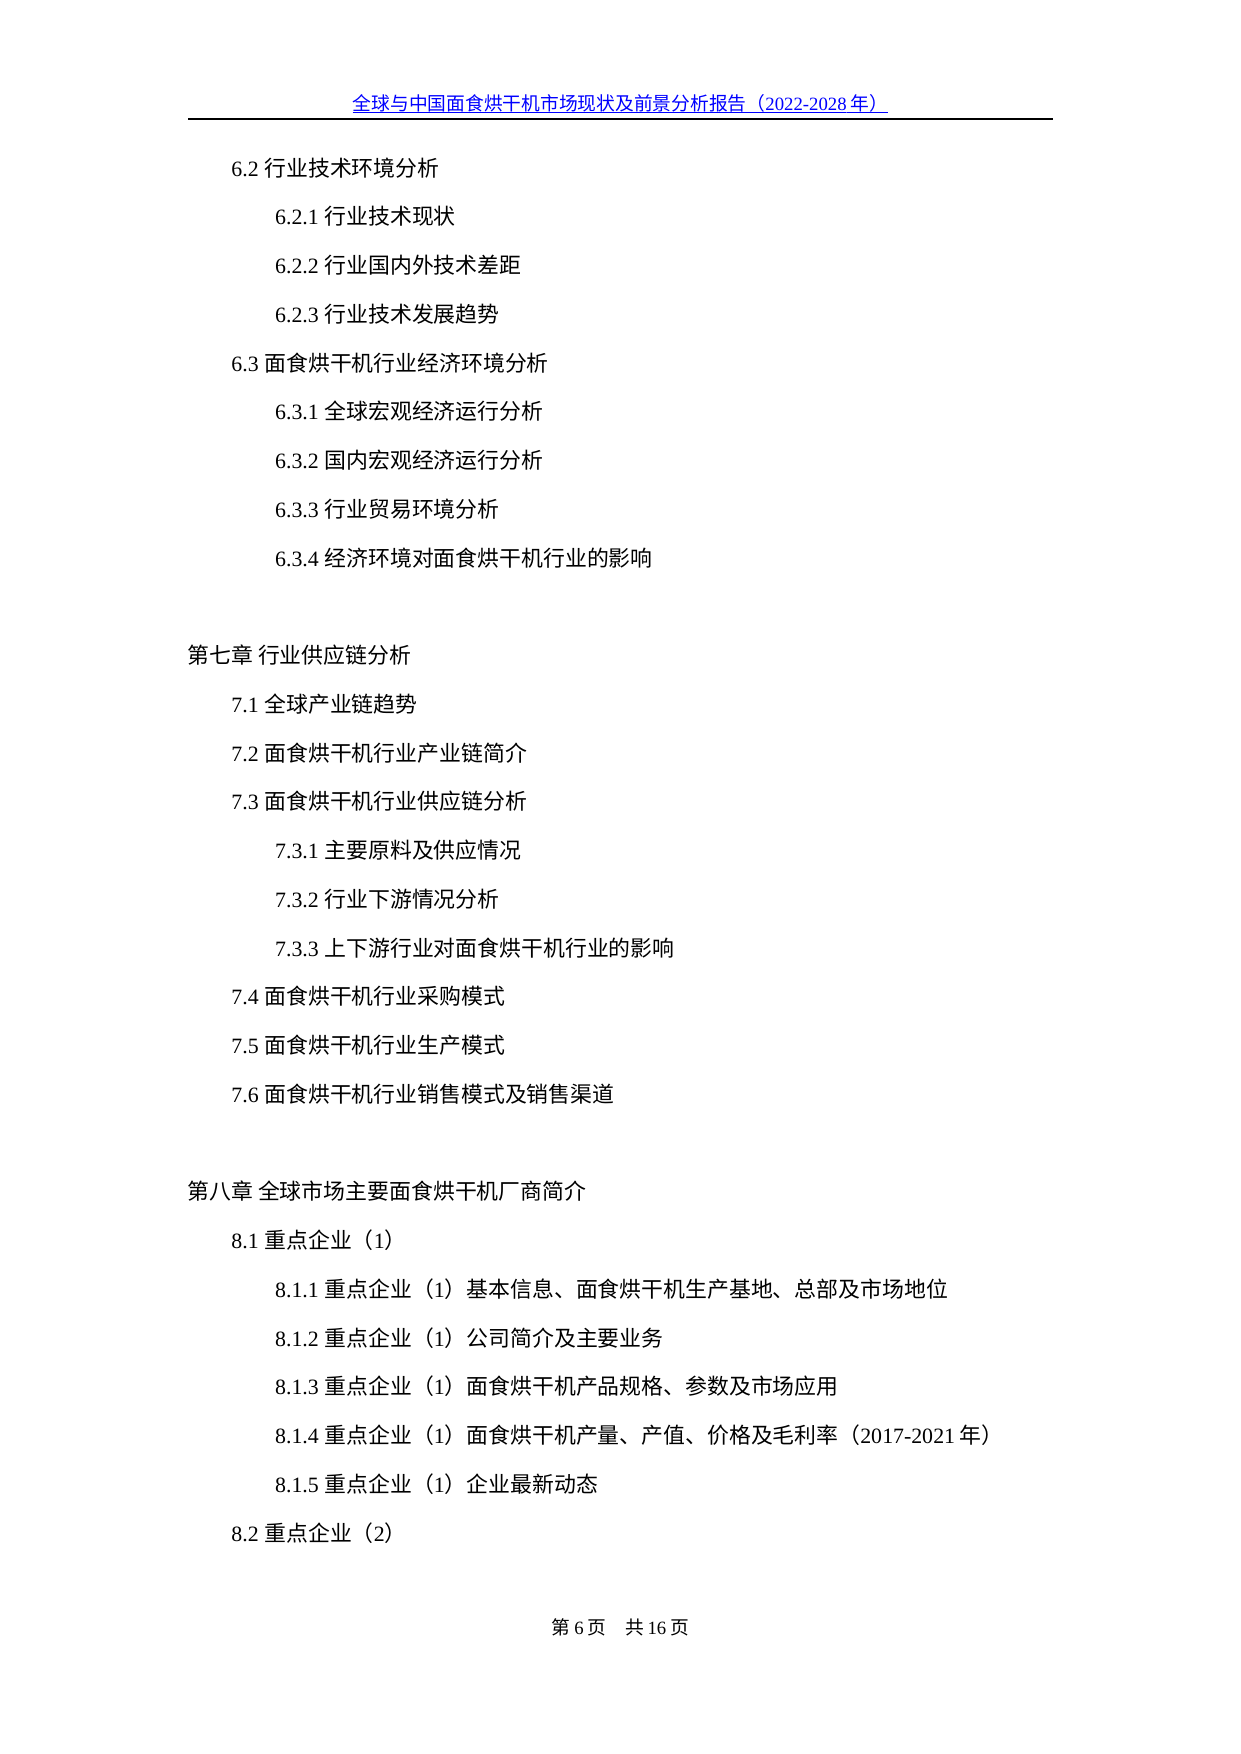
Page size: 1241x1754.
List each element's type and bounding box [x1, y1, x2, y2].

text [187, 150, 1053, 1548]
